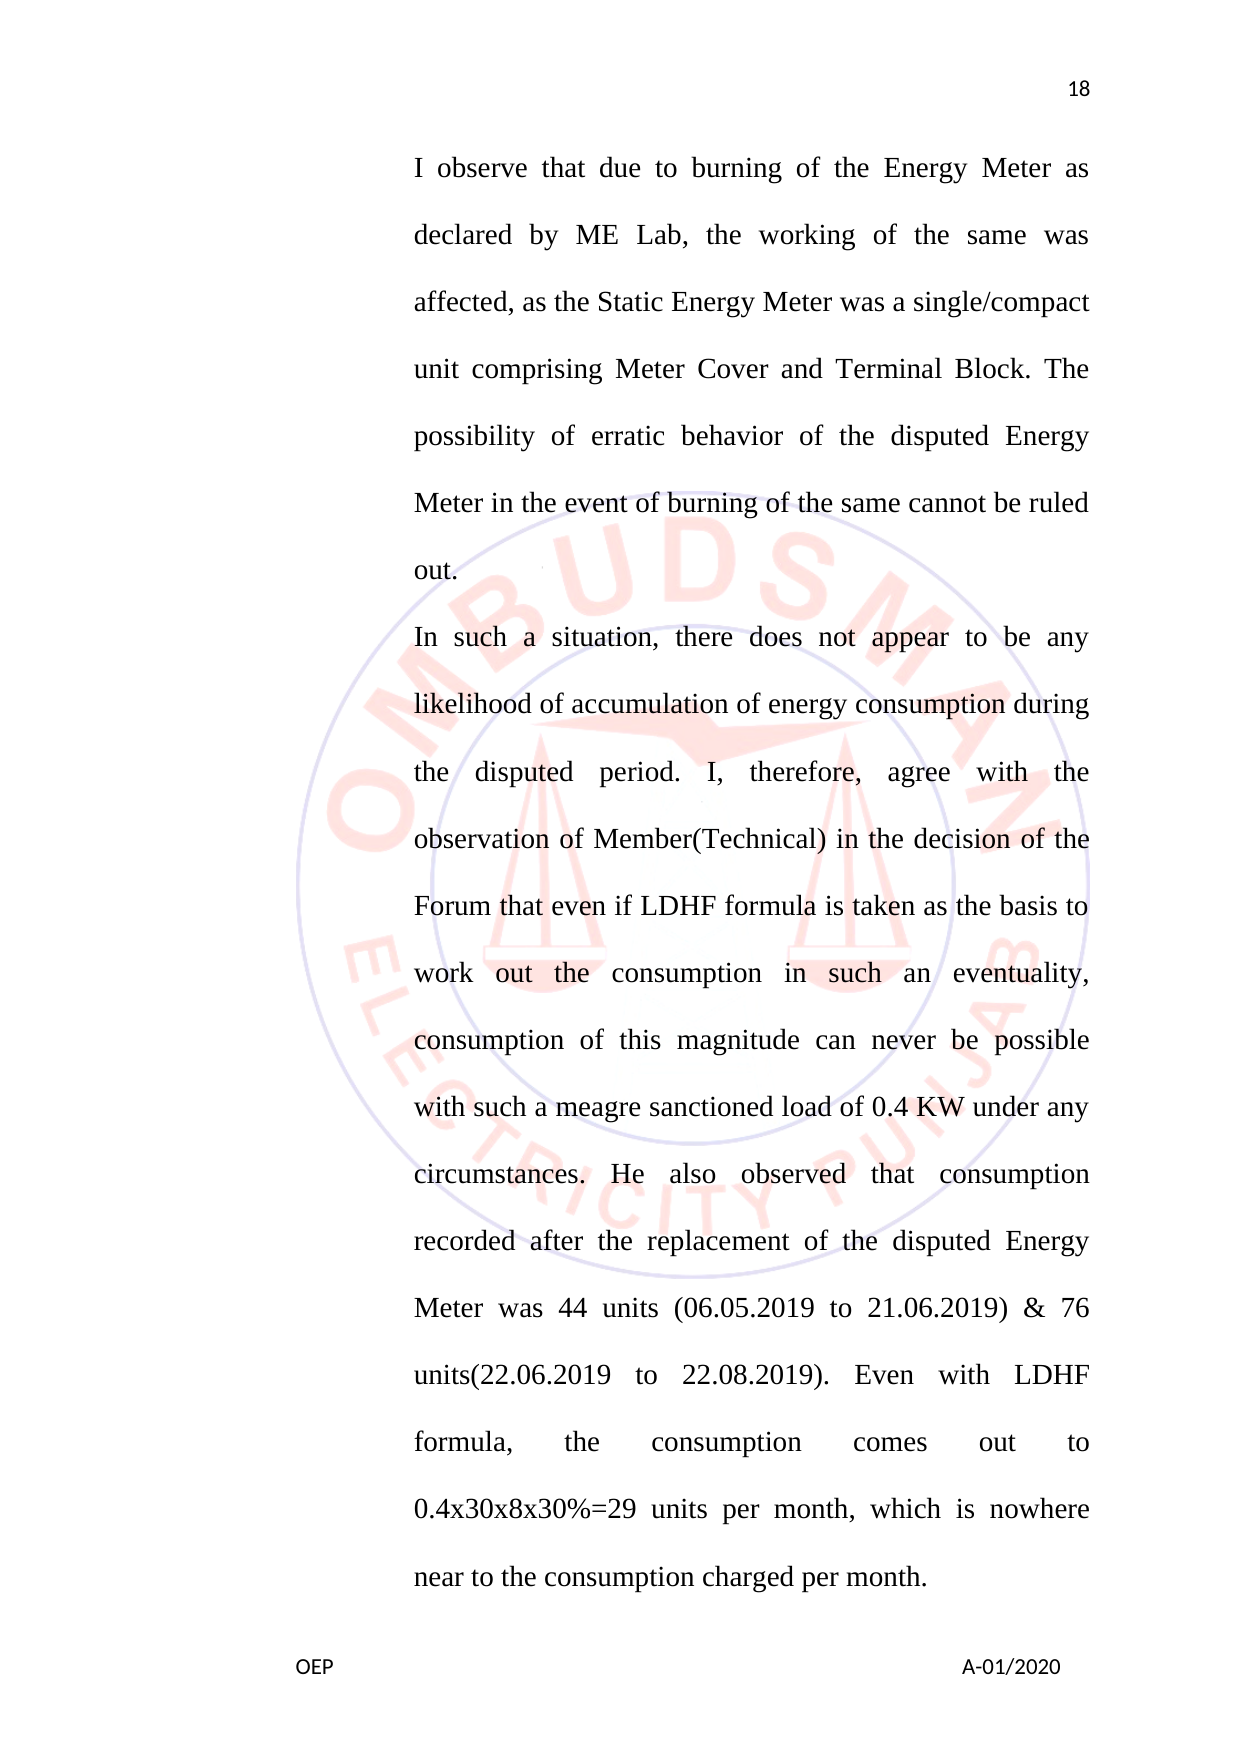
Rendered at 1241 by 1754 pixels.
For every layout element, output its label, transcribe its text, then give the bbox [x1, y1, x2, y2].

list I observe that due to burning of the Energy Meter as declared by ME Lab, the working of the same was affected, as the Static Energy Meter was a single/compact unit comprising Meter Cover and Terminal Block. The possibility of erratic behavior of the disputed Energy Meter in the event of burning of the same cannot be ruled out. [413, 150, 1090, 586]
list In such a situation, there does not appear to be any likelihood of accumulation of energy consumption during the disputed period. I, therefore, agree with the observation of Member(Technical) in the decision of the Forum that even if LDHF formula is taken as the basis to work out the consumption in such an eventuality, consumption of this magnitude can never be possible with such a meagre sanctioned load of 0.4 KW under any circumstances. He also observed that consumption recorded after the replacement of the disputed Energy Meter was 44 units (06.05.2019 to 21.06.2019) & 76 units(22.06.2019 to 22.08.2019). Even with LDHF formula, the consumption comes out to 0.4x30x8x30%=29 units per month, which is nowhere near to the consumption charged per month. [413, 619, 1090, 1592]
